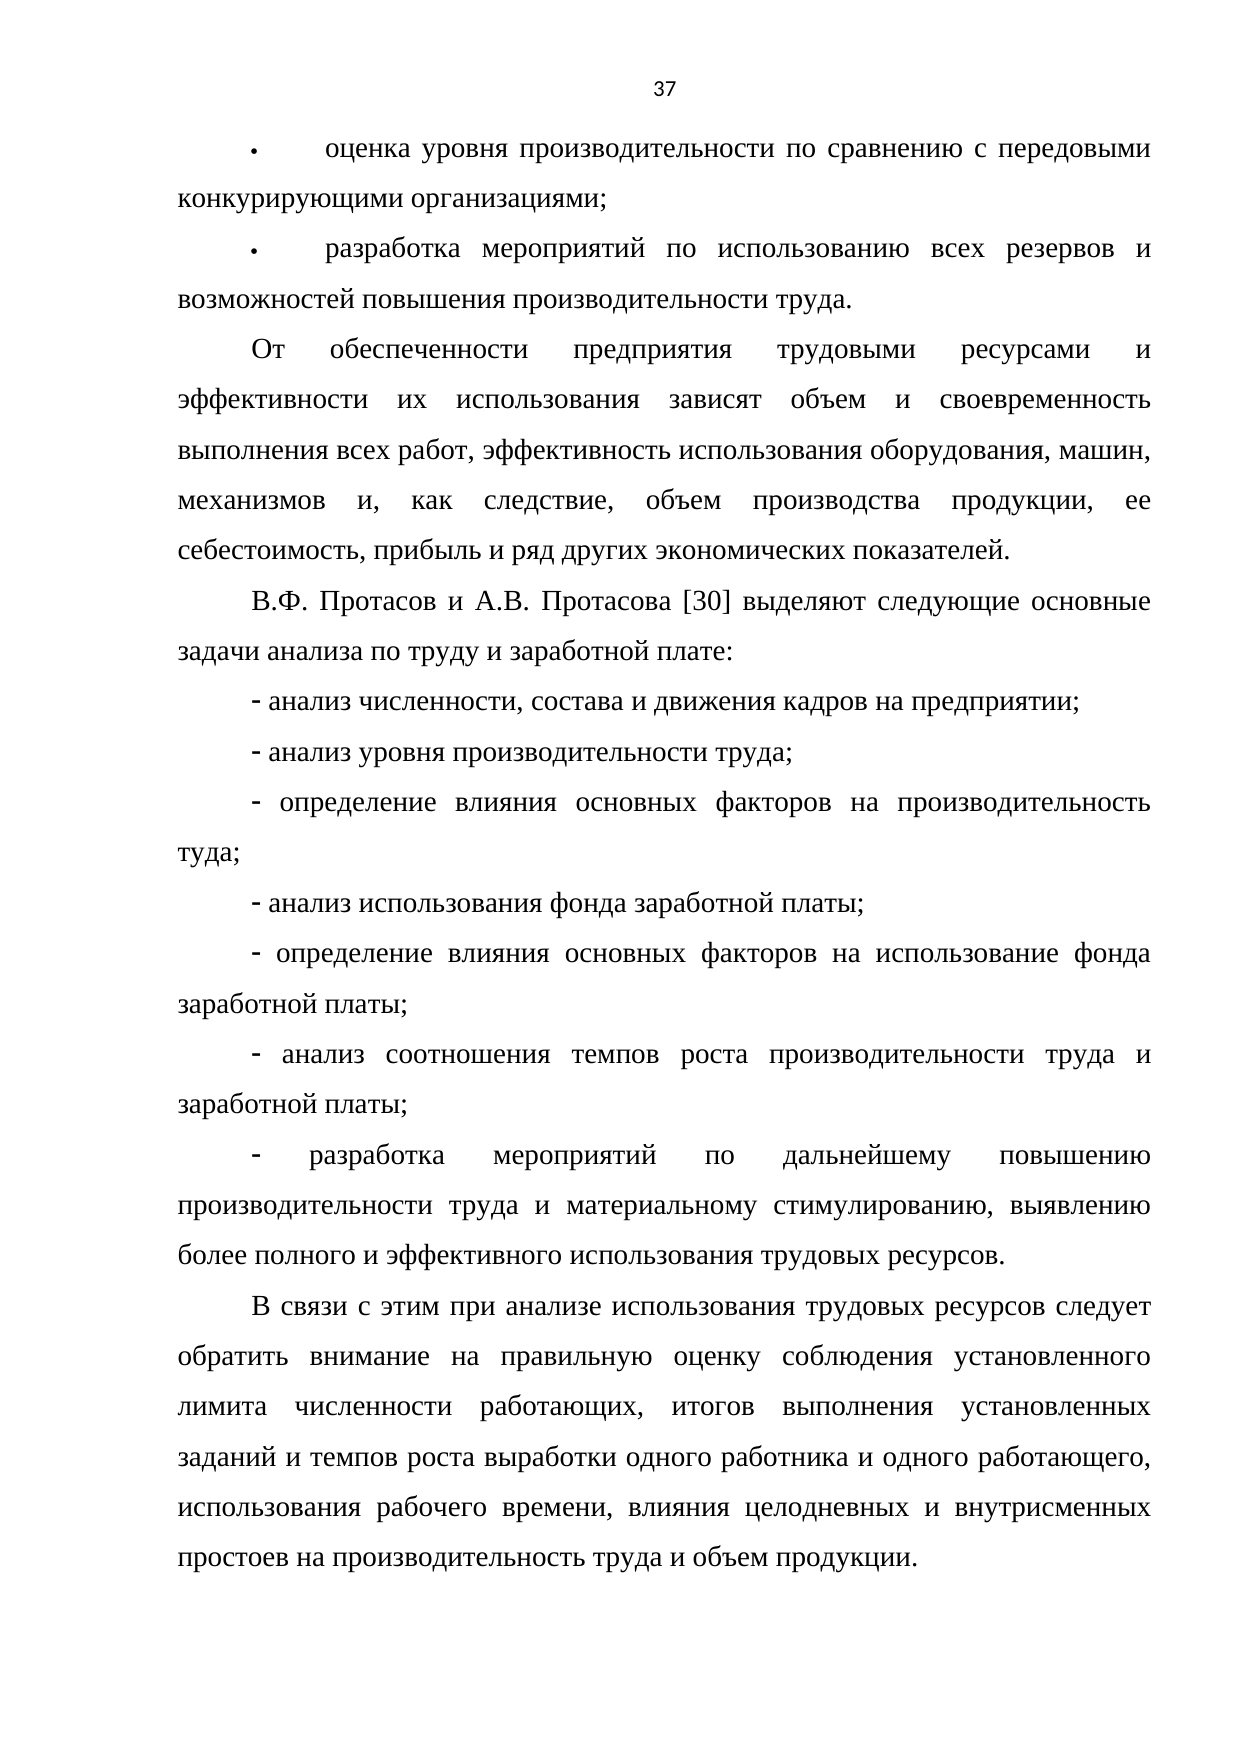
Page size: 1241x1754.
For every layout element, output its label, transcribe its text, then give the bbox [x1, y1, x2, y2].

text анализ численности, состава и движения кадров на предприятии; [177, 683, 1152, 717]
text анализ соотношения темпов роста производительности труда и заработной платы; [177, 1036, 1152, 1120]
text анализ уровня производительности труда; [177, 734, 1152, 767]
list оценка уровня производительности по сравнению с передовыми конкурирующими организациями; [177, 130, 1152, 214]
text анализ использования фонда заработной платы; [177, 885, 1152, 918]
text разработка мероприятий по дальнейшему повышению производительности труда и материальному стимулированию, выявлению более полного и эффективного использования трудовых ресурсов. [177, 1137, 1152, 1271]
list разработка мероприятий по использованию всех резервов и возможностей повышения производительности труда. [177, 231, 1152, 314]
text определение влияния основных факторов на производительность туда; [177, 784, 1152, 868]
text определение влияния основных факторов на использование фонда заработной платы; [177, 935, 1152, 1019]
text От обеспеченности предприятия трудовыми ресурсами и эффективности их использования зависят объем и своевременность выполнения всех работ, эффективность использования оборудования, машин, механизмов и, как следствие, объем производства продукции, ее себестоимость, прибыль и ряд других экономических показателей. [177, 331, 1152, 566]
text В.Ф. Протасов и А.В. Протасова [30] выделяют следующие основные задачи анализа по труду и заработной плате: [177, 583, 1152, 667]
text В связи с этим при анализе использования трудовых ресурсов следует обратить внимание на правильную оценку соблюдения установленного лимита численности работающих, итогов выполнения установленных заданий и темпов роста выработки одного работника и одного работающего, использования рабочего времени, влияния целодневных и внутрисменных простоев на производительность труда и объем продукции. [177, 1288, 1152, 1573]
